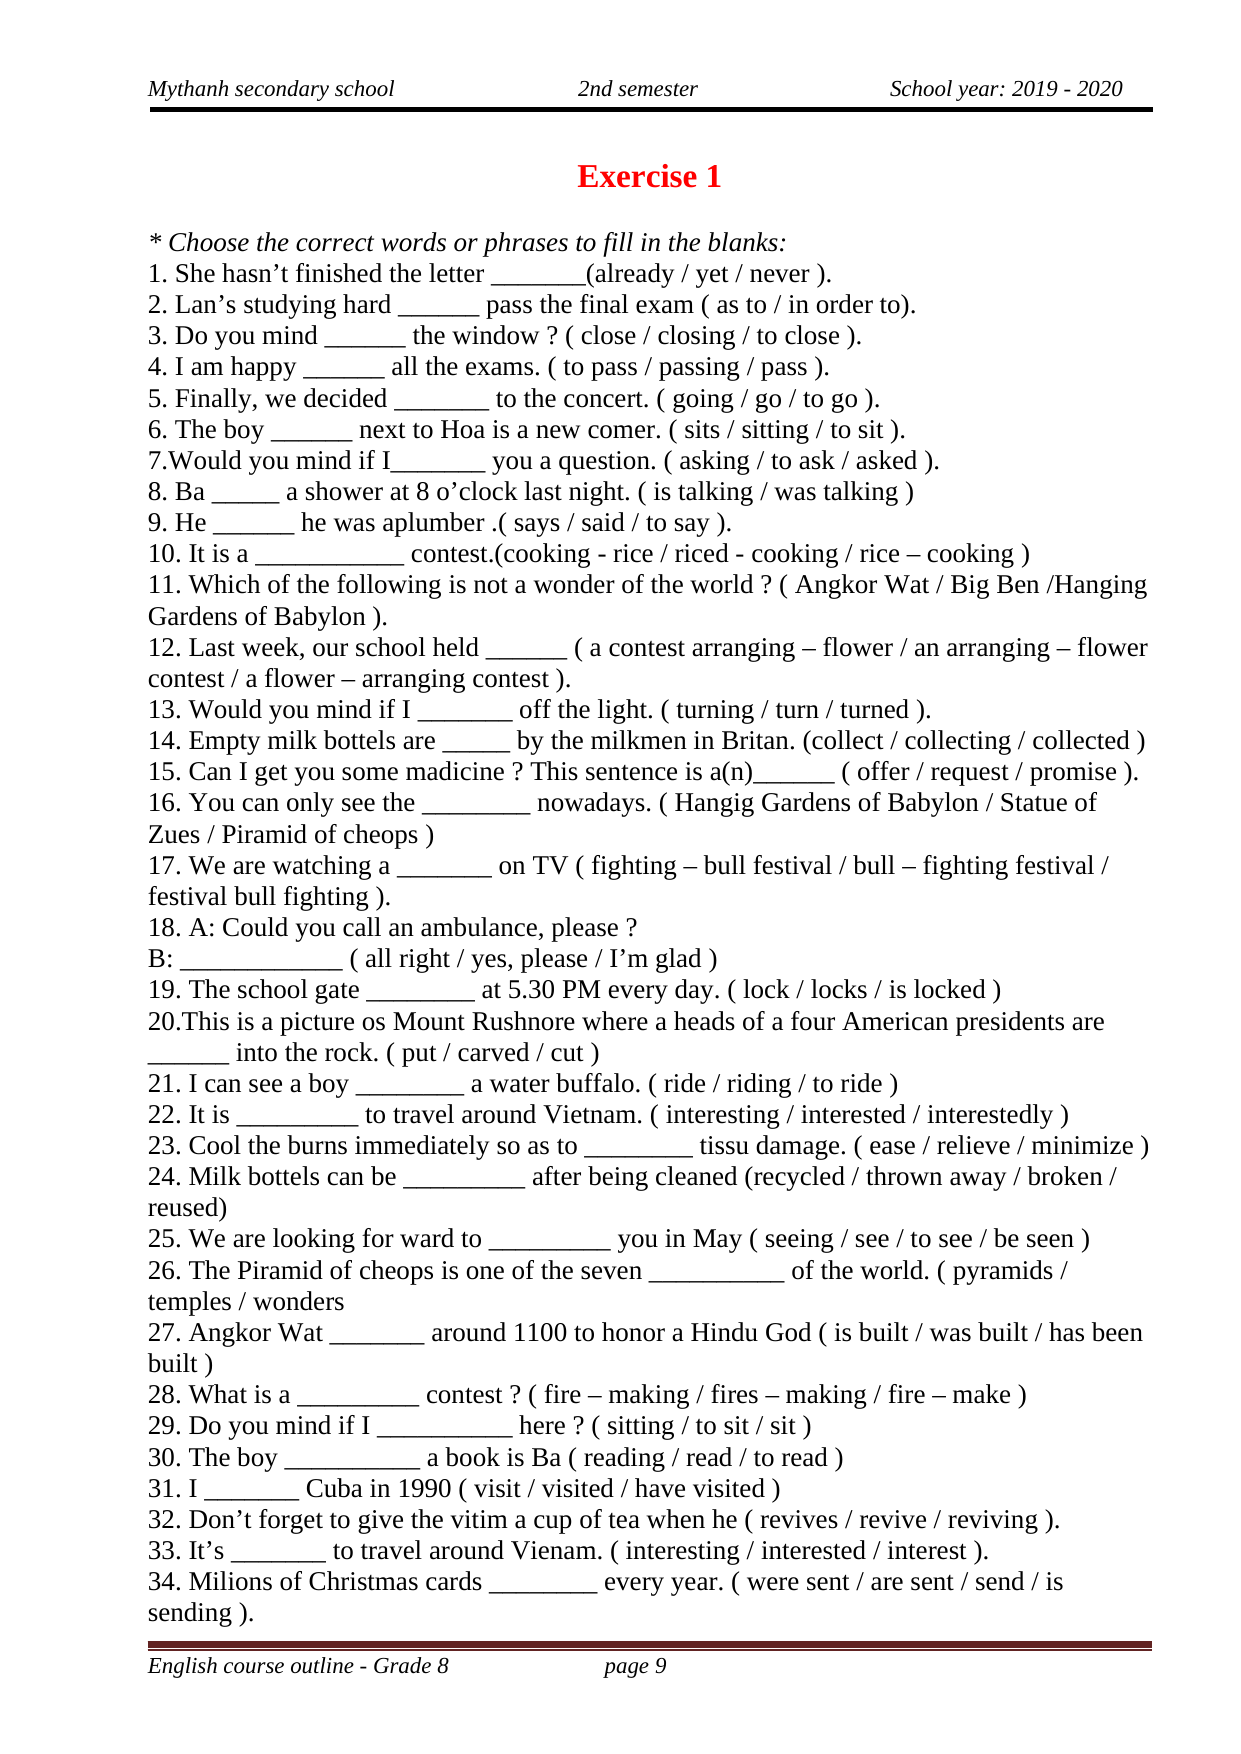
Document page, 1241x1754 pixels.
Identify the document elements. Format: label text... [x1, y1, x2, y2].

text Exercise 1 [148, 156, 1152, 195]
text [148, 195, 1152, 1627]
